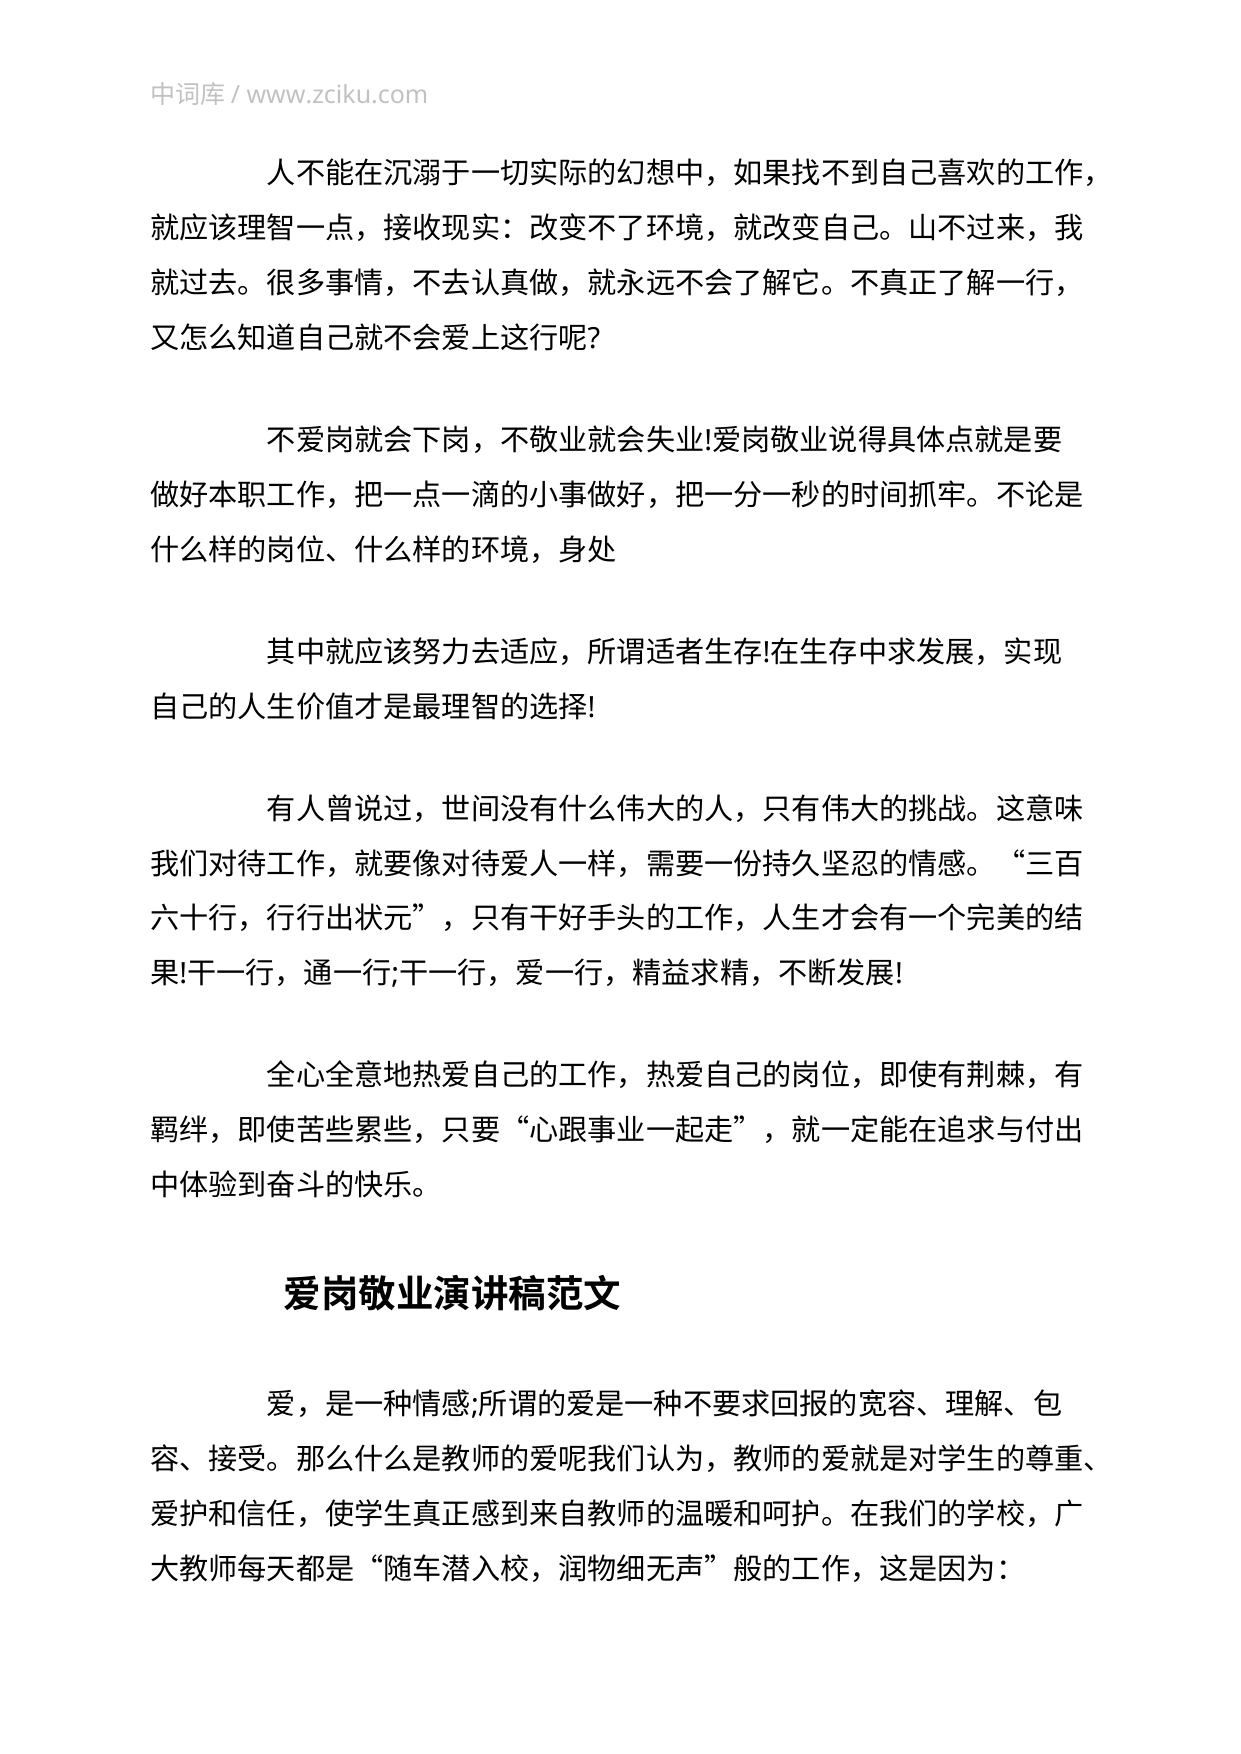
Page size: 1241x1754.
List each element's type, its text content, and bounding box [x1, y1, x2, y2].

text 其中就应该努力去适应，所谓适者生存!在生存中求发展，实现自己的人生价值才是最理智的选择! [150, 628, 1090, 726]
text 有人曾说过，世间没有什么伟大的人，只有伟大的挑战。这意味我们对待工作，就要像对待爱人一样，需要一份持久坚忍的情感。“三百六十行，行行出状元”，只有干好手头的工作，人生才会有一个完美的结果!干一行，通一行;干一行，爱一行，精益求精，不断发展! [150, 785, 1090, 992]
text 不爱岗就会下岗，不敬业就会失业!爱岗敬业说得具体点就是要做好本职工作，把一点一滴的小事做好，把一分一秒的时间抓牢。不论是什么样的岗位、什么样的环境，身处 [150, 417, 1090, 569]
text 全心全意地热爱自己的工作，热爱自己的岗位，即使有荆棘，有羁绊，即使苦些累些，只要“心跟事业一起走”，就一定能在追求与付出中体验到奋斗的快乐。 [150, 1052, 1090, 1204]
text 爱岗敬业演讲稿范文 [150, 1263, 1090, 1318]
text 人不能在沉溺于一切实际的幻想中，如果找不到自己喜欢的工作，就应该理智一点，接收现实：改变不了环境，就改变自己。山不过来，我就过去。很多事情，不去认真做，就永远不会了解它。不真正了解一行，又怎么知道自己就不会爱上这行呢? [150, 150, 1090, 357]
text 爱，是一种情感;所谓的爱是一种不要求回报的宽容、理解、包容、接受。那么什么是教师的爱呢我们认为，教师的爱就是对学生的尊重、爱护和信任，使学生真正感到来自教师的温暖和呵护。在我们的学校，广大教师每天都是“随车潜入校，润物细无声”般的工作，这是因为： [150, 1381, 1090, 1588]
